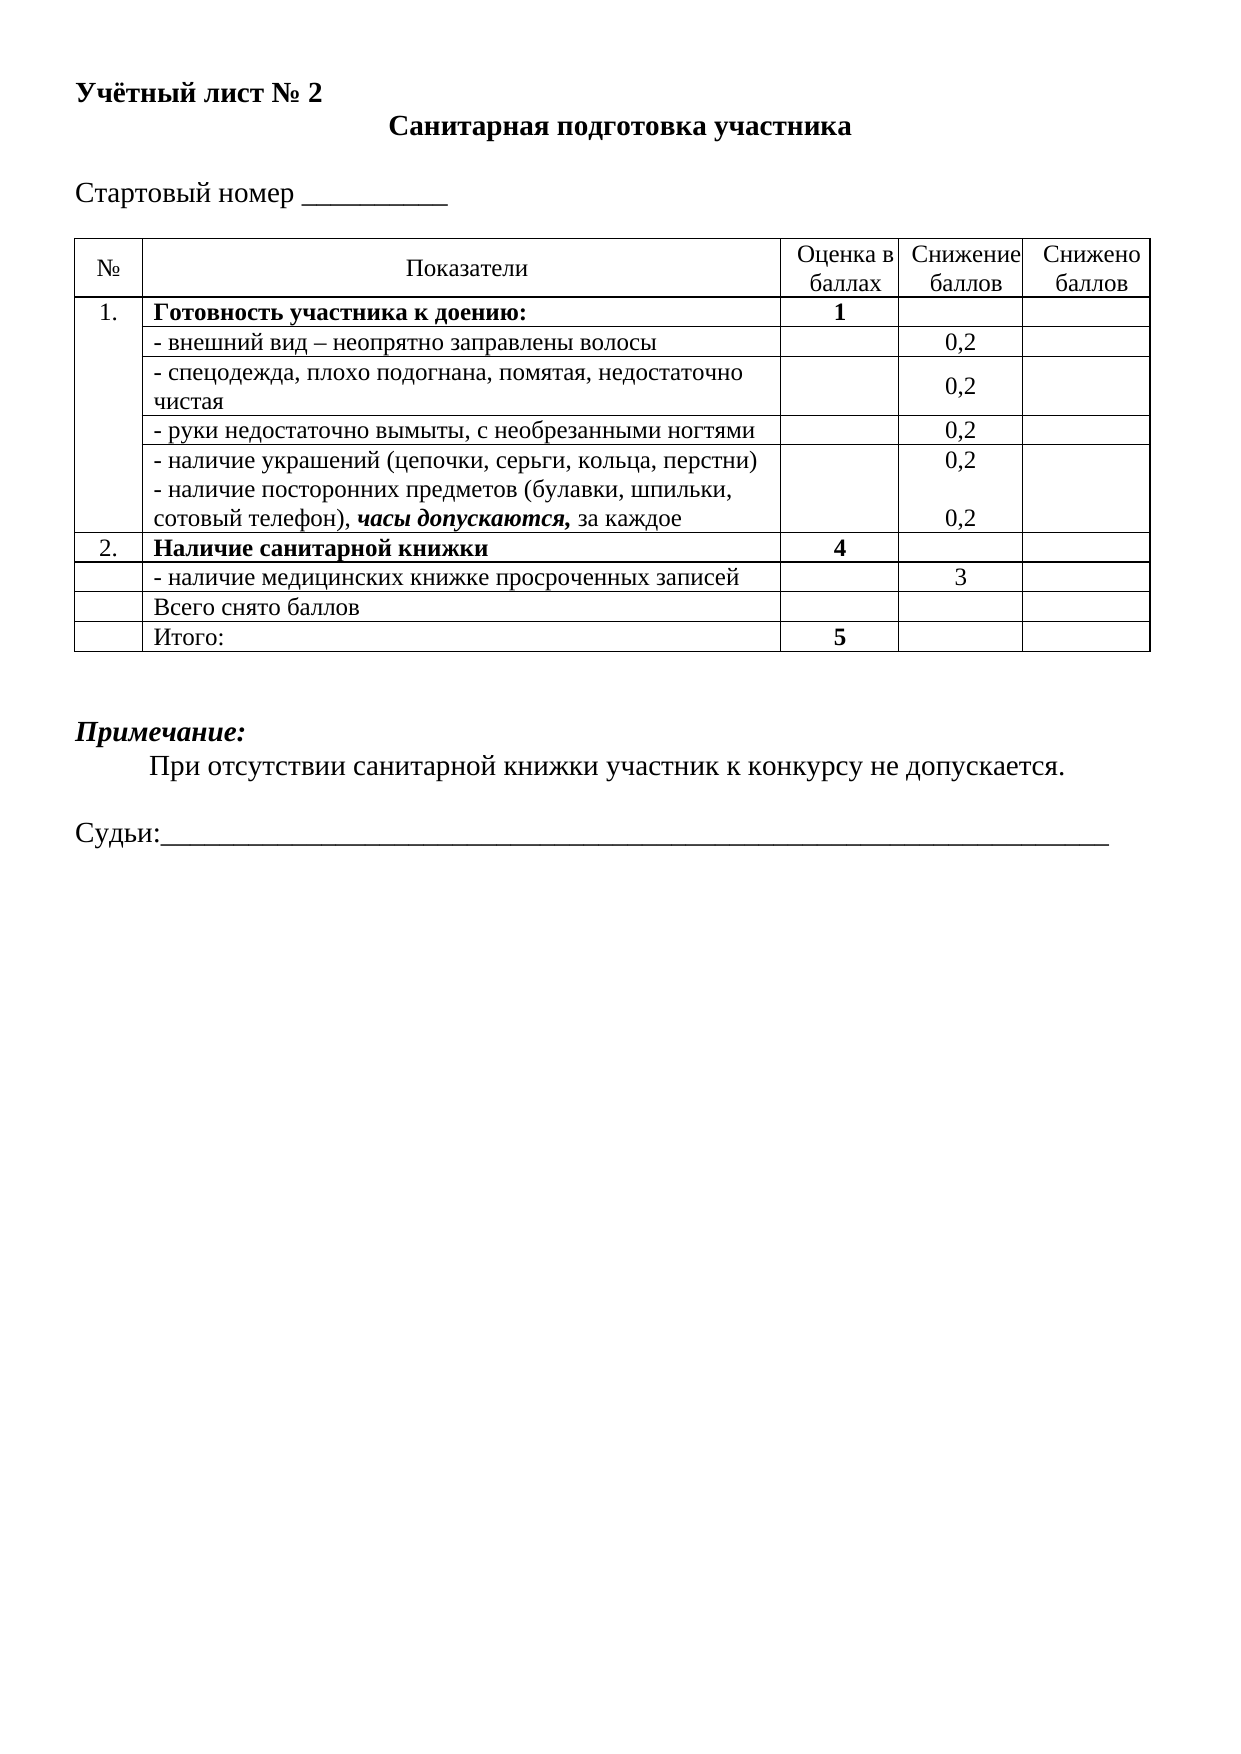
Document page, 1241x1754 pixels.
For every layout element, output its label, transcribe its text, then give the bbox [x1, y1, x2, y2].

table_cell - наличие украшений (цепочки, серьги, кольца, перстни) - наличие посторонних предметов (булавки, шпильки, сотовый телефон), часы допускаются, за каждое [143, 445, 780, 532]
table_cell 5 [781, 622, 898, 651]
table_cell - внешний вид – неопрятно заправлены волосы [143, 327, 780, 356]
table_cell [781, 357, 898, 414]
text Санитарная подготовка участника [75, 108, 1165, 142]
table_cell 2. [75, 533, 142, 561]
text Судьи:_________________________________________________________________ [75, 815, 1165, 848]
table_cell - наличие медицинских книжке просроченных записей [143, 563, 780, 591]
table_cell [899, 592, 1022, 621]
table_header Показатели [143, 239, 780, 296]
table_cell Итого: [143, 622, 780, 651]
table_cell [1023, 563, 1149, 591]
table_cell [781, 327, 898, 356]
table_header Снижено баллов [1023, 239, 1149, 296]
text Учётный лист № 2 [75, 75, 1165, 108]
table_cell [75, 563, 142, 591]
table_cell [1023, 533, 1149, 561]
table_cell [1023, 445, 1149, 532]
table_header № [75, 239, 142, 296]
table_cell [75, 592, 142, 621]
table_cell [781, 416, 898, 444]
table_cell 1. [75, 298, 142, 532]
table_cell 0,2 [899, 357, 1022, 414]
table_cell 3 [899, 563, 1022, 591]
table_header Снижение баллов [899, 239, 1022, 296]
table_cell - руки недостаточно вымыты, с необрезанными ногтями [143, 416, 780, 444]
table_cell Всего снято баллов [143, 592, 780, 621]
table_cell 0,2 0,2 [899, 445, 1022, 532]
table_cell [1023, 298, 1149, 326]
table_cell [75, 622, 142, 651]
table_cell [1023, 327, 1149, 356]
table_cell [1023, 622, 1149, 651]
table_cell [781, 445, 898, 532]
text Примечание: [75, 714, 1165, 748]
table_cell - спецодежда, плохо подогнана, помятая, недостаточно чистая [143, 357, 780, 414]
table_cell Наличие санитарной книжки [143, 533, 780, 561]
table_cell Готовность участника к доению: [143, 298, 780, 326]
table_cell 0,2 [899, 416, 1022, 444]
table_cell [1023, 592, 1149, 621]
table_cell [899, 533, 1022, 561]
table_cell [781, 563, 898, 591]
table_cell [1023, 357, 1149, 414]
table_header Оценка в баллах [781, 239, 898, 296]
text При отсутствии санитарной книжки участник к конкурсу не допускается. [75, 748, 1165, 781]
table_cell 4 [781, 533, 898, 561]
table_cell 0,2 [899, 327, 1022, 356]
table_cell [899, 298, 1022, 326]
table_cell [781, 592, 898, 621]
text Стартовый номер __________ [75, 176, 1165, 209]
table_cell 1 [781, 298, 898, 326]
table_cell [1023, 416, 1149, 444]
table_cell [899, 622, 1022, 651]
